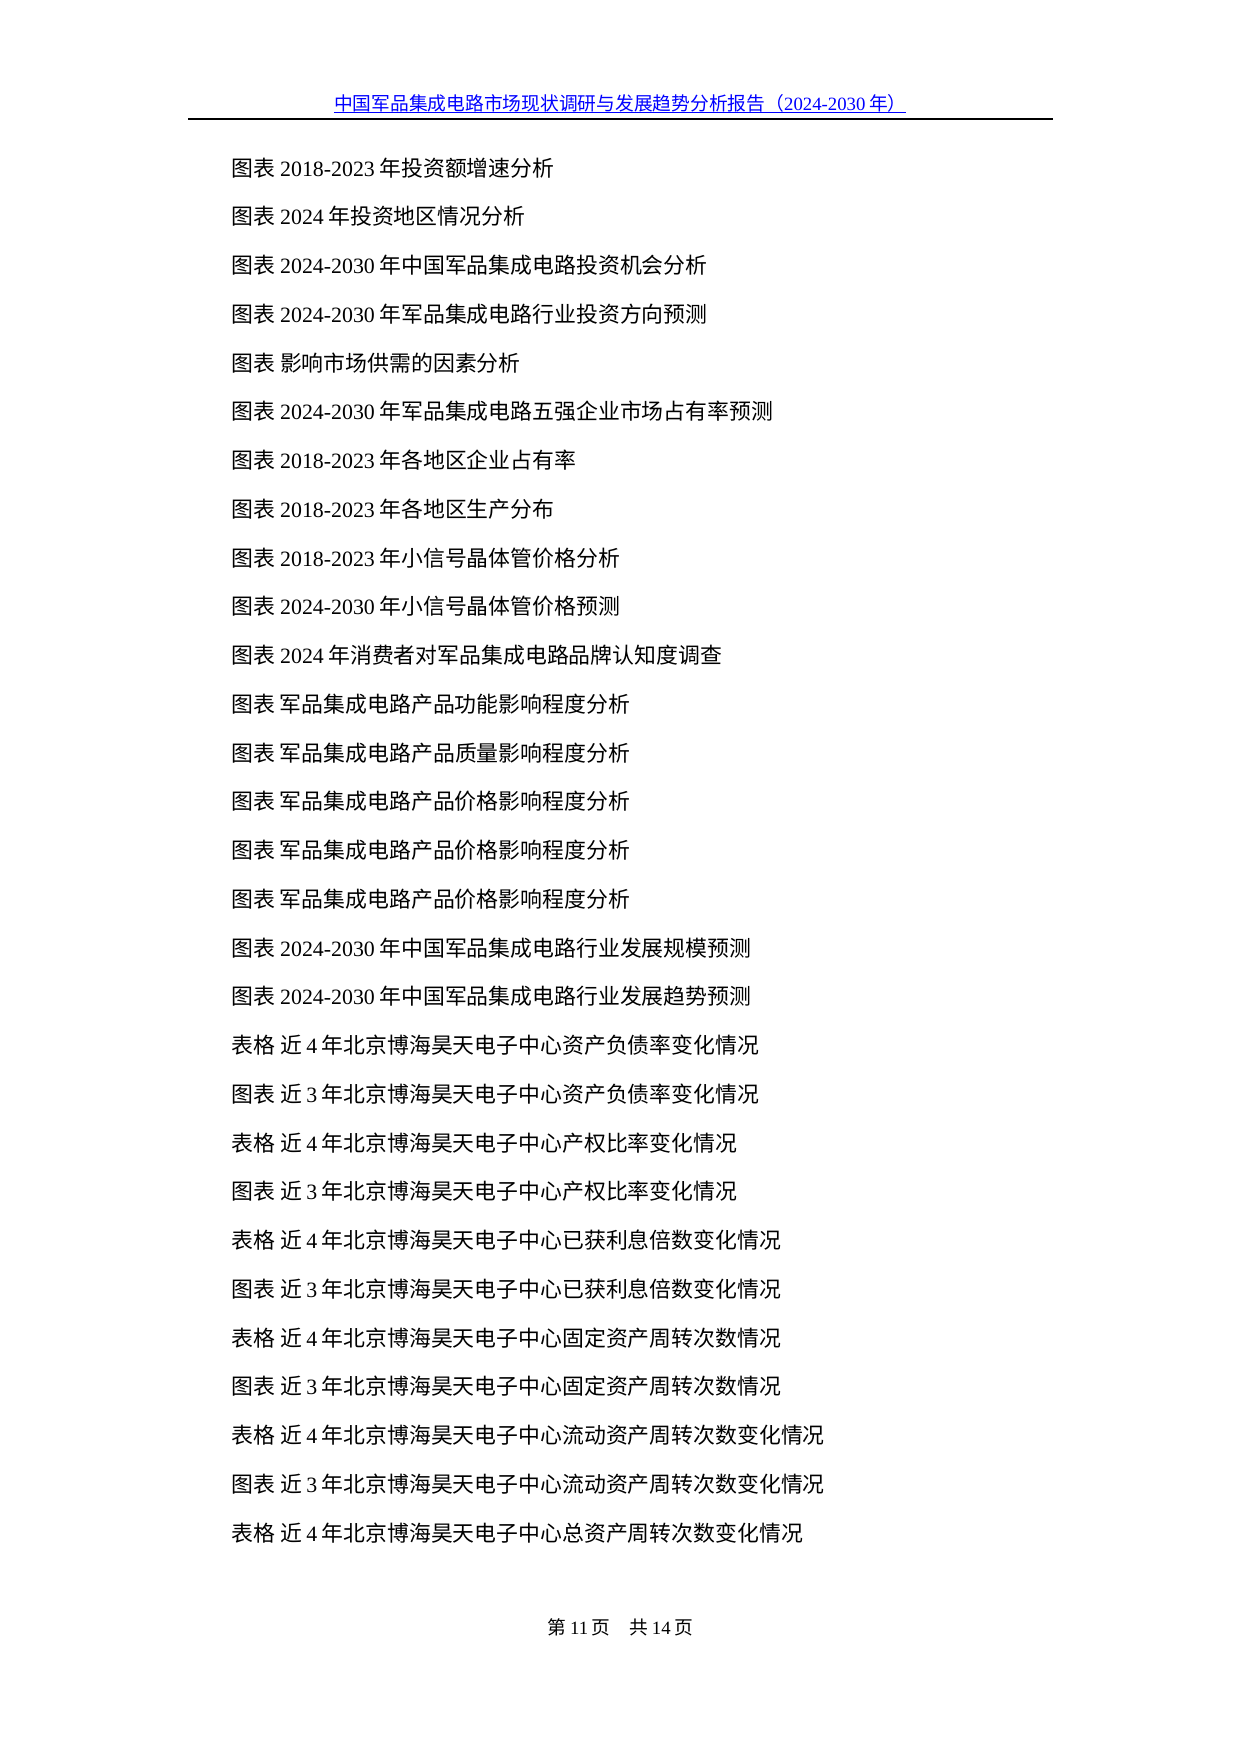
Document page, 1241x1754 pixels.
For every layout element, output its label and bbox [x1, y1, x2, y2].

text [187, 150, 1053, 1548]
